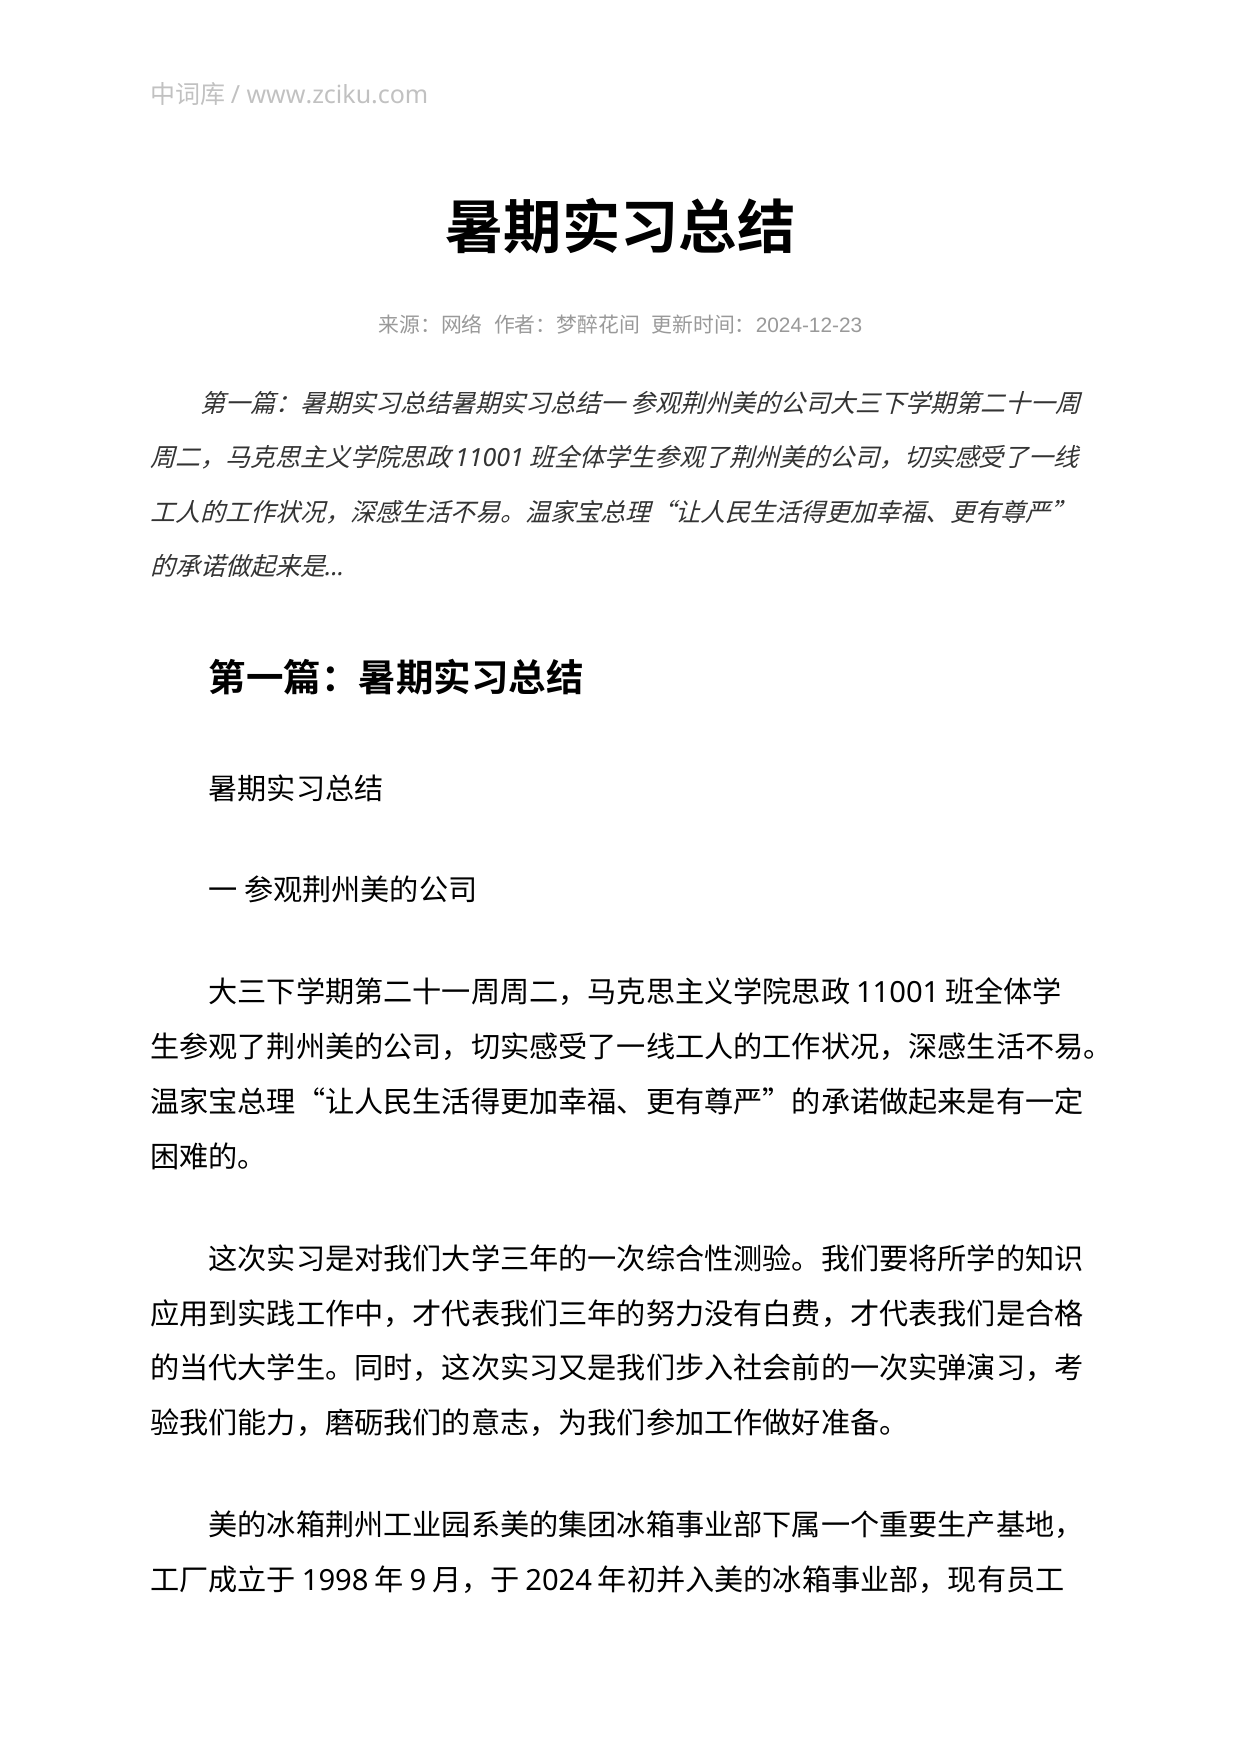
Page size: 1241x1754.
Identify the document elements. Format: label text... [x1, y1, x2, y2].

text 暑期实习总结 [150, 765, 1090, 807]
text 这次实习是对我们大学三年的一次综合性测验。我们要将所学的知识应用到实践工作中，才代表我们三年的努力没有白费，才代表我们是合格的当代大学生。同时，这次实习又是我们步入社会前的一次实弹演习，考验我们能力，磨砺我们的意志，为我们参加工作做好准备。 [150, 1235, 1090, 1442]
text 一 参观荆州美的公司 [150, 867, 1090, 909]
text 来源：网络 作者：梦醉花间 更新时间：2024-12-23 [150, 313, 1090, 337]
text 第一篇：暑期实习总结暑期实习总结一 参观荆州美的公司大三下学期第二十一周周二，马克思主义学院思政11001班全体学生参观了荆州美的公司，切实感受了一线工人的工作状况，深感生活不易。温家宝总理“让人民生活得更加幸福、更有尊严”的承诺做起来是... [150, 383, 1090, 583]
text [150, 1502, 1090, 1599]
text 大三下学期第二十一周周二，马克思主义学院思政11001班全体学生参观了荆州美的公司，切实感受了一线工人的工作状况，深感生活不易。温家宝总理“让人民生活得更加幸福、更有尊严”的承诺做起来是有一定困难的。 [150, 969, 1090, 1176]
text 第一篇：暑期实习总结 [150, 648, 1090, 702]
subtitle 暑期实习总结 [150, 181, 1090, 266]
